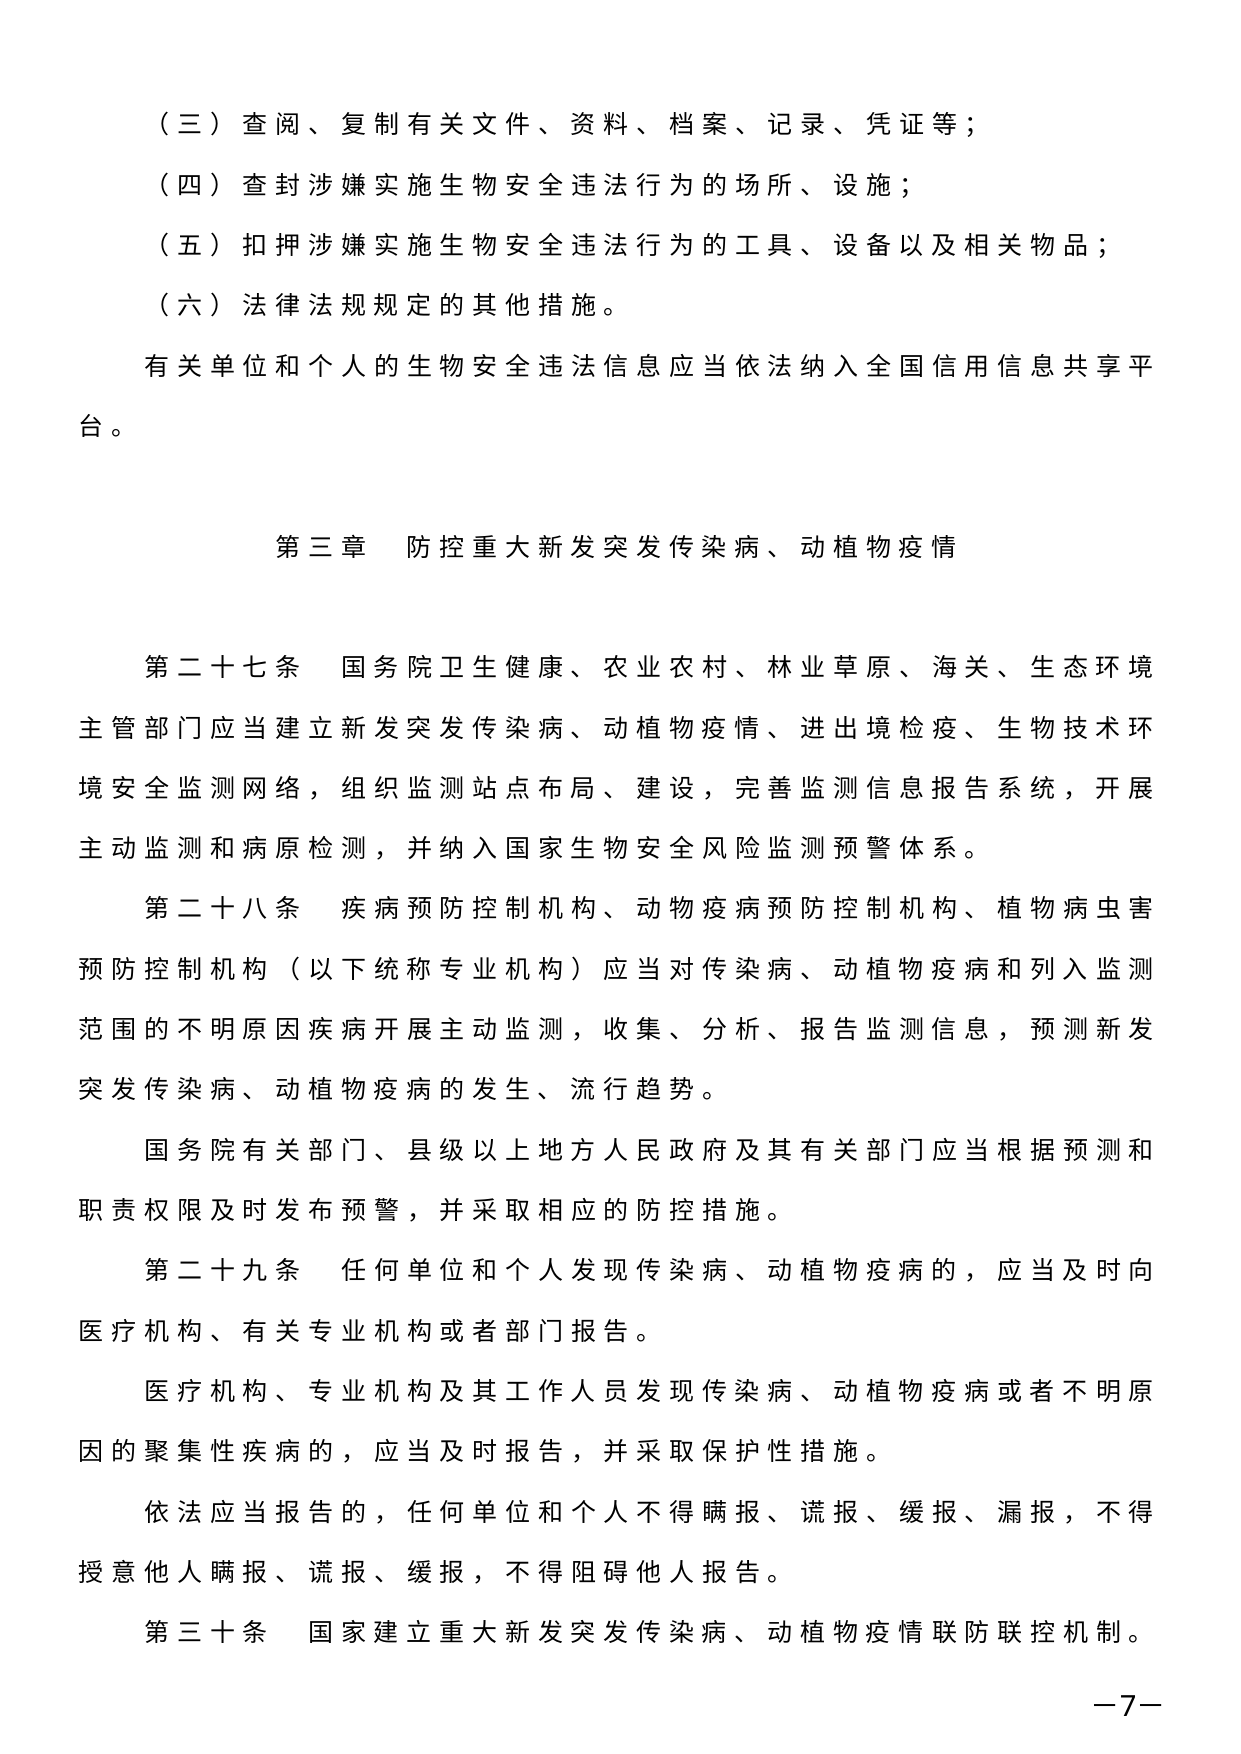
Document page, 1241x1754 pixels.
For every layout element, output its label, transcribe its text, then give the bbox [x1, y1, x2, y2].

text （六）法律法规规定的其他措施。 [79, 274, 1161, 334]
text 医疗机构、专业机构及其工作人员发现传染病、动植物疫病或者不明原因的聚集性疾病的，应当及时报告，并采取保护性措施。 [79, 1359, 1161, 1480]
text 第二十八条 疾病预防控制机构、动物疫病预防控制机构、植物病虫害预防控制机构（以下统称专业机构）应当对传染病、动植物疫病和列入监测范围的不明原因疾病开展主动监测，收集、分析、报告监测信息，预测新发突发传染病、动植物疫病的发生、流行趋势。 [79, 877, 1161, 1118]
text 国务院有关部门、县级以上地方人民政府及其有关部门应当根据预测和职责权限及时发布预警，并采取相应的防控措施。 [79, 1118, 1161, 1239]
text 第二十九条 任何单位和个人发现传染病、动植物疫病的，应当及时向医疗机构、有关专业机构或者部门报告。 [79, 1239, 1161, 1359]
text 第三章 防控重大新发突发传染病、动植物疫情 [79, 515, 1161, 575]
text （五）扣押涉嫌实施生物安全违法行为的工具、设备以及相关物品； [79, 213, 1161, 274]
text 第三十条 国家建立重大新发突发传染病、动植物疫情联防联控机制。 [79, 1601, 1161, 1661]
text （三）查阅、复制有关文件、资料、档案、记录、凭证等； [79, 93, 1161, 153]
text 依法应当报告的，任何单位和个人不得瞒报、谎报、缓报、漏报，不得授意他人瞒报、谎报、缓报，不得阻碍他人报告。 [79, 1480, 1161, 1601]
text 第二十七条 国务院卫生健康、农业农村、林业草原、海关、生态环境主管部门应当建立新发突发传染病、动植物疫情、进出境检疫、生物技术环境安全监测网络，组织监测站点布局、建设，完善监测信息报告系统，开展主动监测和病原检测，并纳入国家生物安全风险监测预警体系。 [79, 636, 1161, 877]
text （四）查封涉嫌实施生物安全违法行为的场所、设施； [79, 153, 1161, 213]
text 有关单位和个人的生物安全违法信息应当依法纳入全国信用信息共享平台。 [79, 334, 1161, 455]
